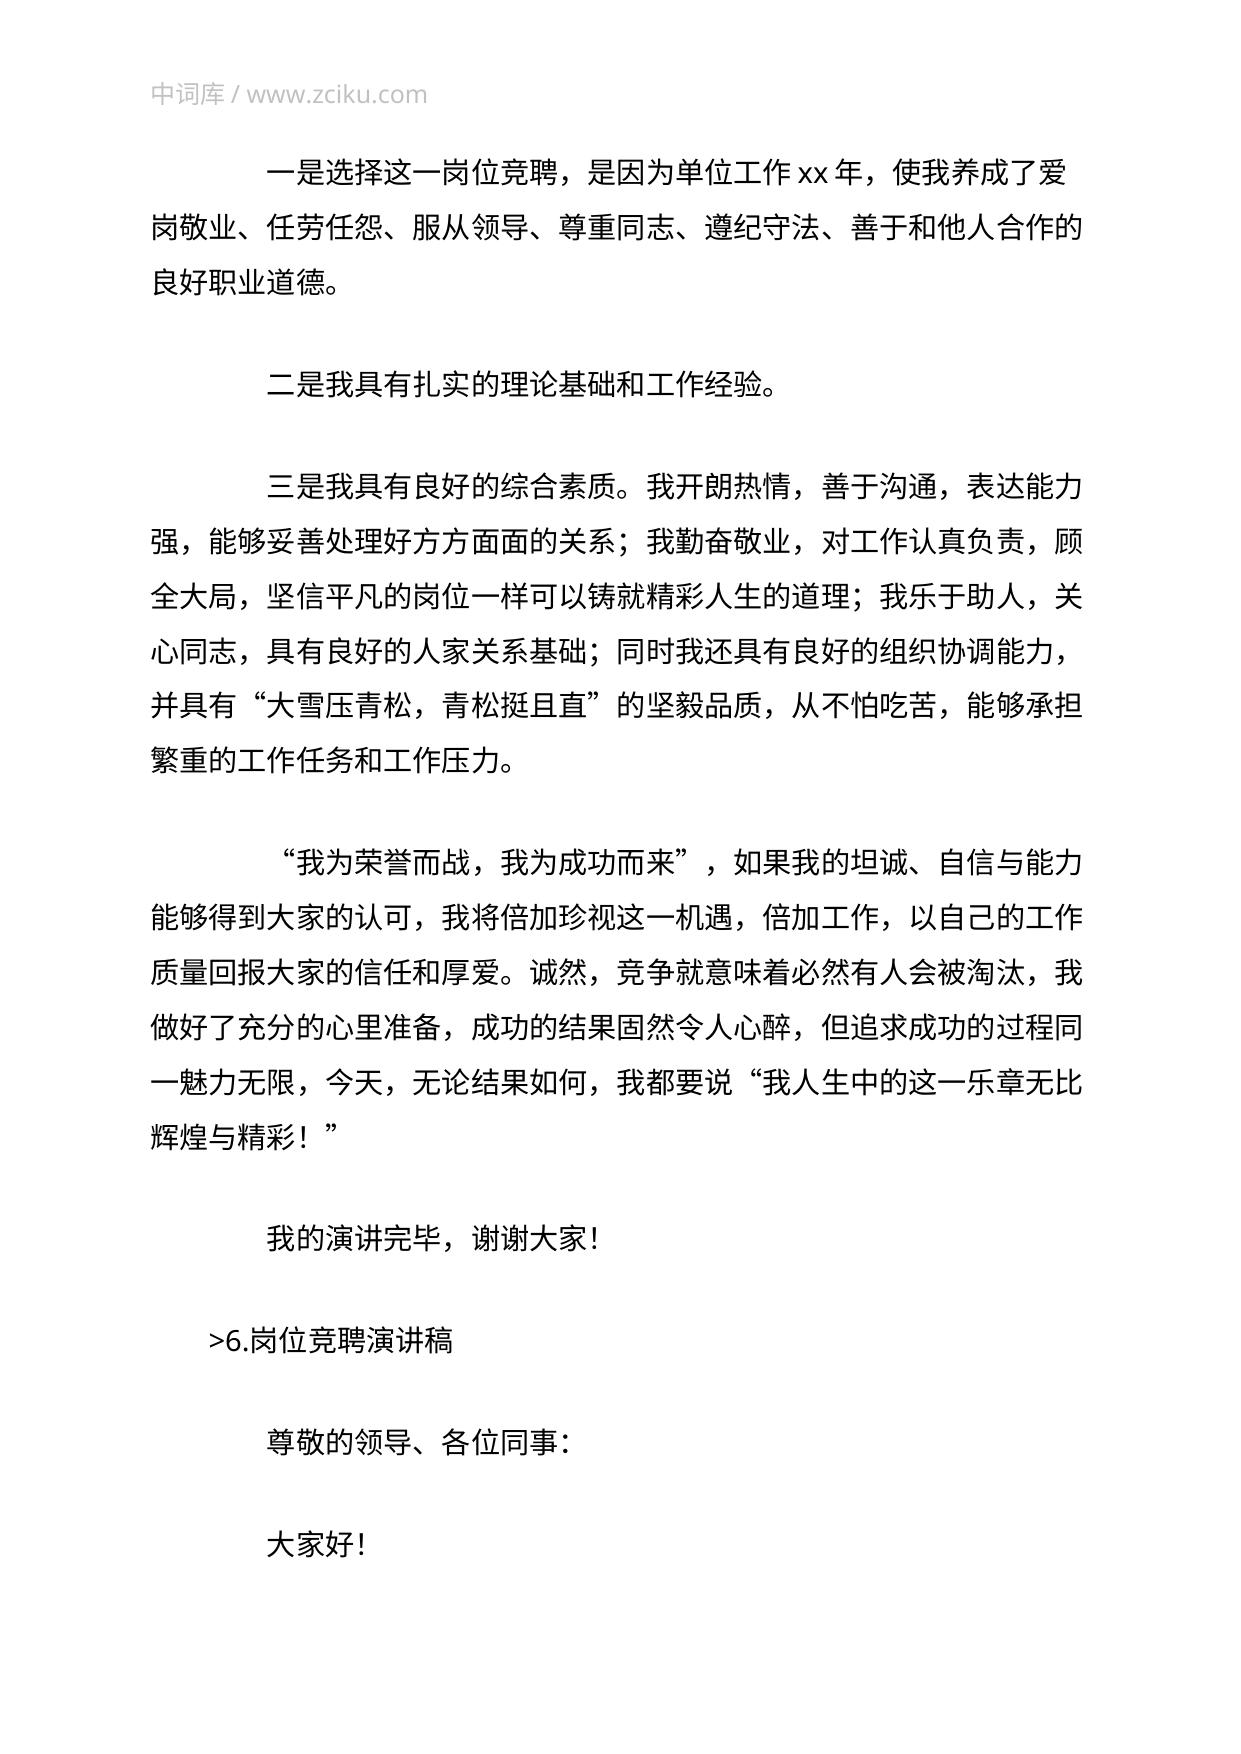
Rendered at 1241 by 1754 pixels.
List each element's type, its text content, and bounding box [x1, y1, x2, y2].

text 我的演讲完毕，谢谢大家！ [150, 1216, 1090, 1258]
text “我为荣誉而战，我为成功而来”，如果我的坦诚、自信与能力能够得到大家的认可，我将倍加珍视这一机遇，倍加工作，以自己的工作质量回报大家的信任和厚爱。诚然，竞争就意味着必然有人会被淘汰，我做好了充分的心里准备，成功的结果固然令人心醉，但追求成功的过程同一魅力无限，今天，无论结果如何，我都要说“我人生中的这一乐章无比辉煌与精彩！” [150, 840, 1090, 1156]
text 二是我具有扎实的理论基础和工作经验。 [150, 362, 1090, 404]
text 大家好！ [150, 1521, 1090, 1564]
text >6.岗位竞聘演讲稿 [150, 1318, 1090, 1360]
text 一是选择这一岗位竞聘，是因为单位工作xx年，使我养成了爱岗敬业、任劳任怨、服从领导、尊重同志、遵纪守法、善于和他人合作的良好职业道德。 [150, 150, 1090, 302]
text 尊敬的领导、各位同事： [150, 1420, 1090, 1462]
text 三是我具有良好的综合素质。我开朗热情，善于沟通，表达能力强，能够妥善处理好方方面面的关系；我勤奋敬业，对工作认真负责，顾全大局，坚信平凡的岗位一样可以铸就精彩人生的道理；我乐于助人，关心同志，具有良好的人家关系基础；同时我还具有良好的组织协调能力，并具有“大雪压青松，青松挺且直”的坚毅品质，从不怕吃苦，能够承担繁重的工作任务和工作压力。 [150, 463, 1090, 780]
